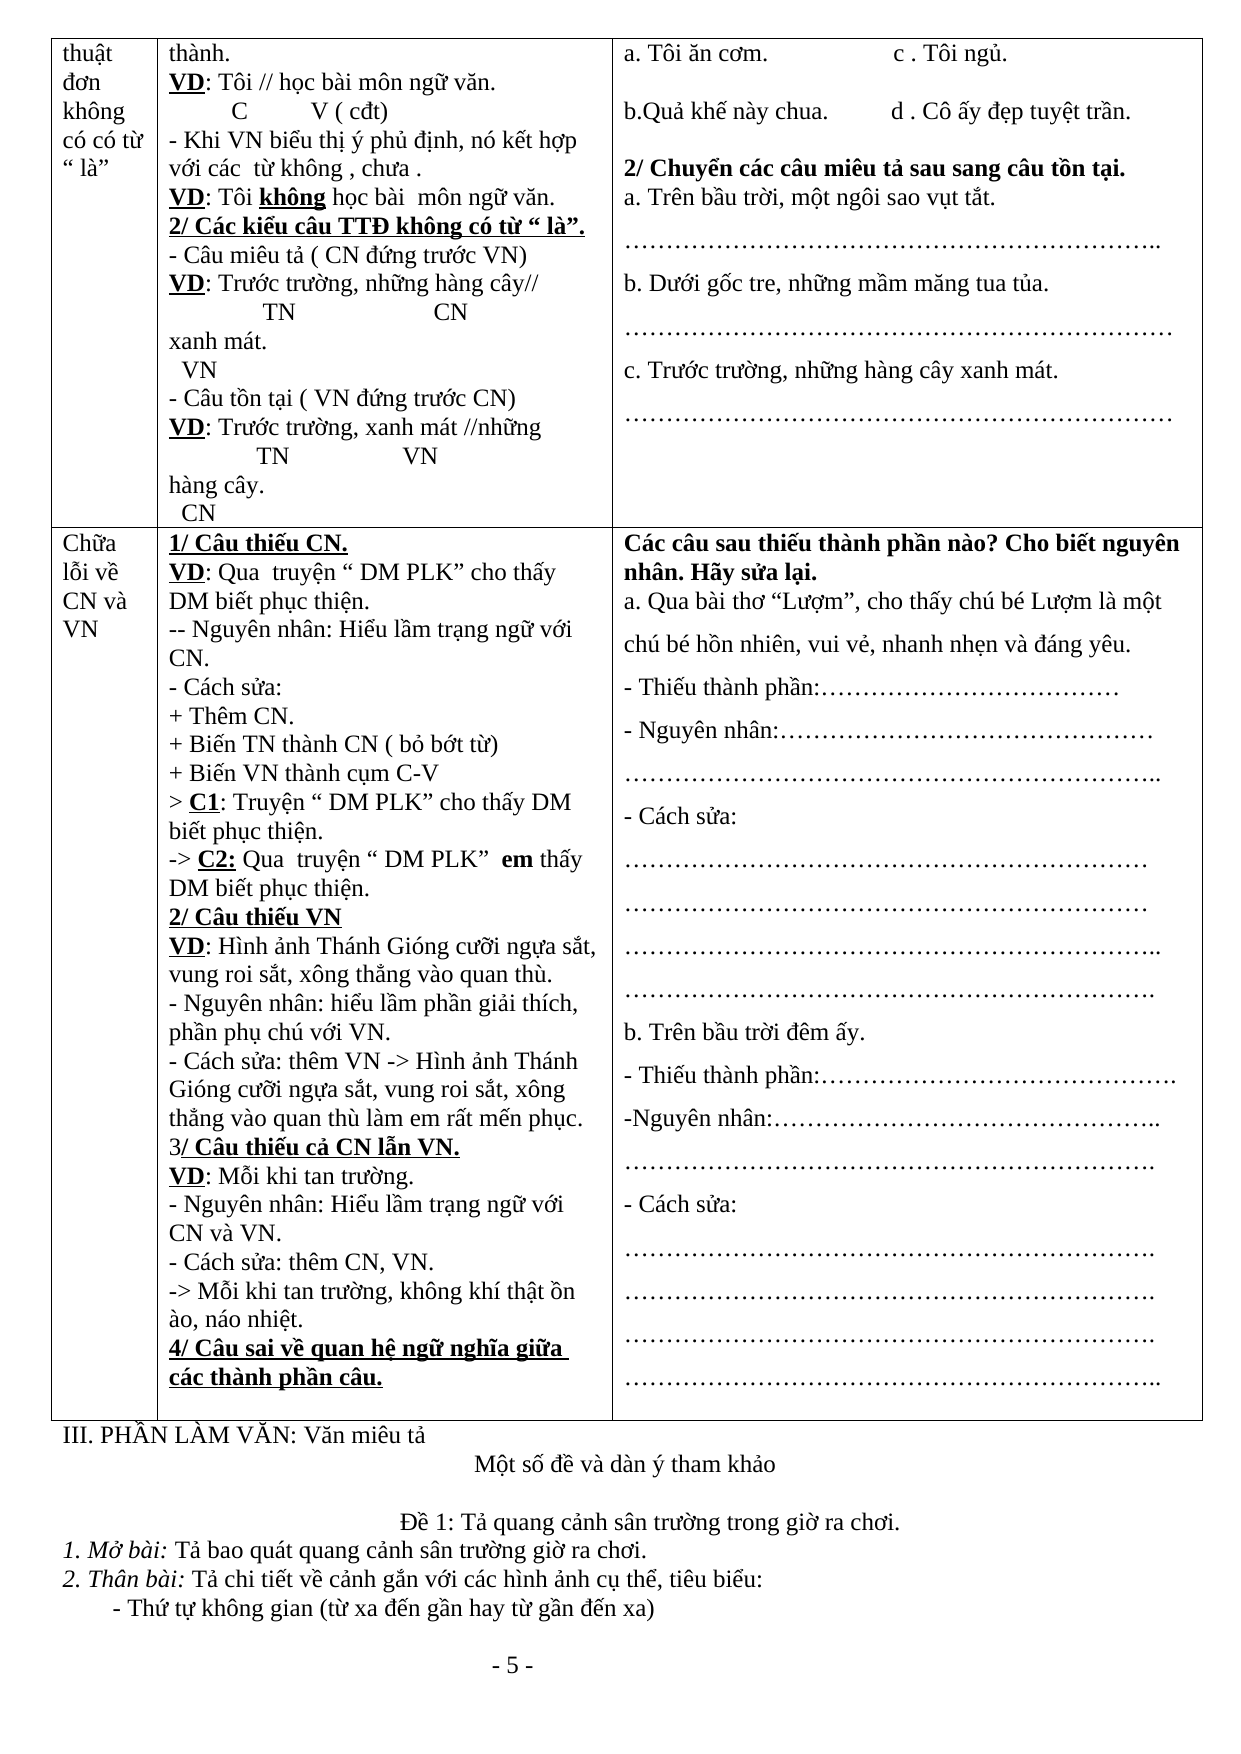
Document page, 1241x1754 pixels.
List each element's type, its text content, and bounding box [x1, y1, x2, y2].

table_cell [52, 39, 157, 527]
table_cell 1/ Câu thiếu CN. VD: Qua truyện “ DM PLK” cho thấy DM biết phục thiện. -- Nguyên nhân: Hiểu lầm trạng ngữ với CN. - Cách sửa: + Thêm CN. + Biến TN thành CN ( bỏ bớt từ) + Biến VN thành cụm C-V > C1: Truyện “ DM PLK” cho thấy DM biết phục thiện. -> C2: Qua truyện “ DM PLK” em thấy DM biết phục thiện. 2/ Câu thiếu VN VD: Hình ảnh Thánh Gióng cưỡi ngựa sắt, vung roi sắt, xông thẳng vào quan thù. - Nguyên nhân: hiểu lầm phần giải thích, phần phụ chú với VN. - Cách sửa: thêm VN -> Hình ảnh Thánh Gióng cưỡi ngựa sắt, vung roi sắt, xông thẳng vào quan thù làm em rất mến phục. 3/ Câu thiếu cả CN lẫn VN. VD: Mỗi khi tan trường. - Nguyên nhân: Hiểu lầm trạng ngữ với CN và VN. - Cách sửa: thêm CN, VN. -> Mỗi khi tan trường, không khí thật ồn ào, náo nhiệt. 4/ Câu sai về quan hệ ngữ nghĩa giữa các thành phần câu. [158, 528, 612, 1419]
text Đề 1: Tả quang cảnh sân trường trong giờ ra chơi. [112, 1507, 1187, 1536]
table_cell Chữa lỗi về CN và VN [52, 528, 157, 1419]
table_cell Các câu sau thiếu thành phần nào? Cho biết nguyên nhân. Hãy sửa lại. a. Qua bài thơ “Lượm”, cho thấy chú bé Lượm là một chú bé hồn nhiên, vui vẻ, nhanh nhẹn và đáng yêu. - Thiếu thành phần:……………………………… - Nguyên nhân:……………………………………… ……………………………………………………….. - Cách sửa: ……………………………………………………… ……………………………………………………… ……………………………………………………….. ………………………………………………………. b. Trên bầu trời đêm ấy. - Thiếu thành phần:……………………………………. -Nguyên nhân:……………………………………….. ………………………………………………………. - Cách sửa: ………………………………………………………. ………………………………………………………. ………………………………………………………. ……………………………………………………….. [613, 528, 1202, 1419]
text 2. Thân bài: Tả chi tiết về cảnh gắn với các hình ảnh cụ thể, tiêu biểu: [62, 1564, 1187, 1593]
text 1. Mở bài: Tả bao quát quang cảnh sân trường giờ ra chơi. [62, 1536, 1187, 1564]
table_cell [158, 39, 612, 527]
text Một số đề và dàn ý tham khảo [62, 1449, 1187, 1478]
text III. PHẦN LÀM VĂN: Văn miêu tả [62, 1421, 1187, 1449]
text - Thứ tự không gian (từ xa đến gần hay từ gần đến xa) [112, 1593, 1187, 1622]
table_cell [613, 39, 1202, 527]
